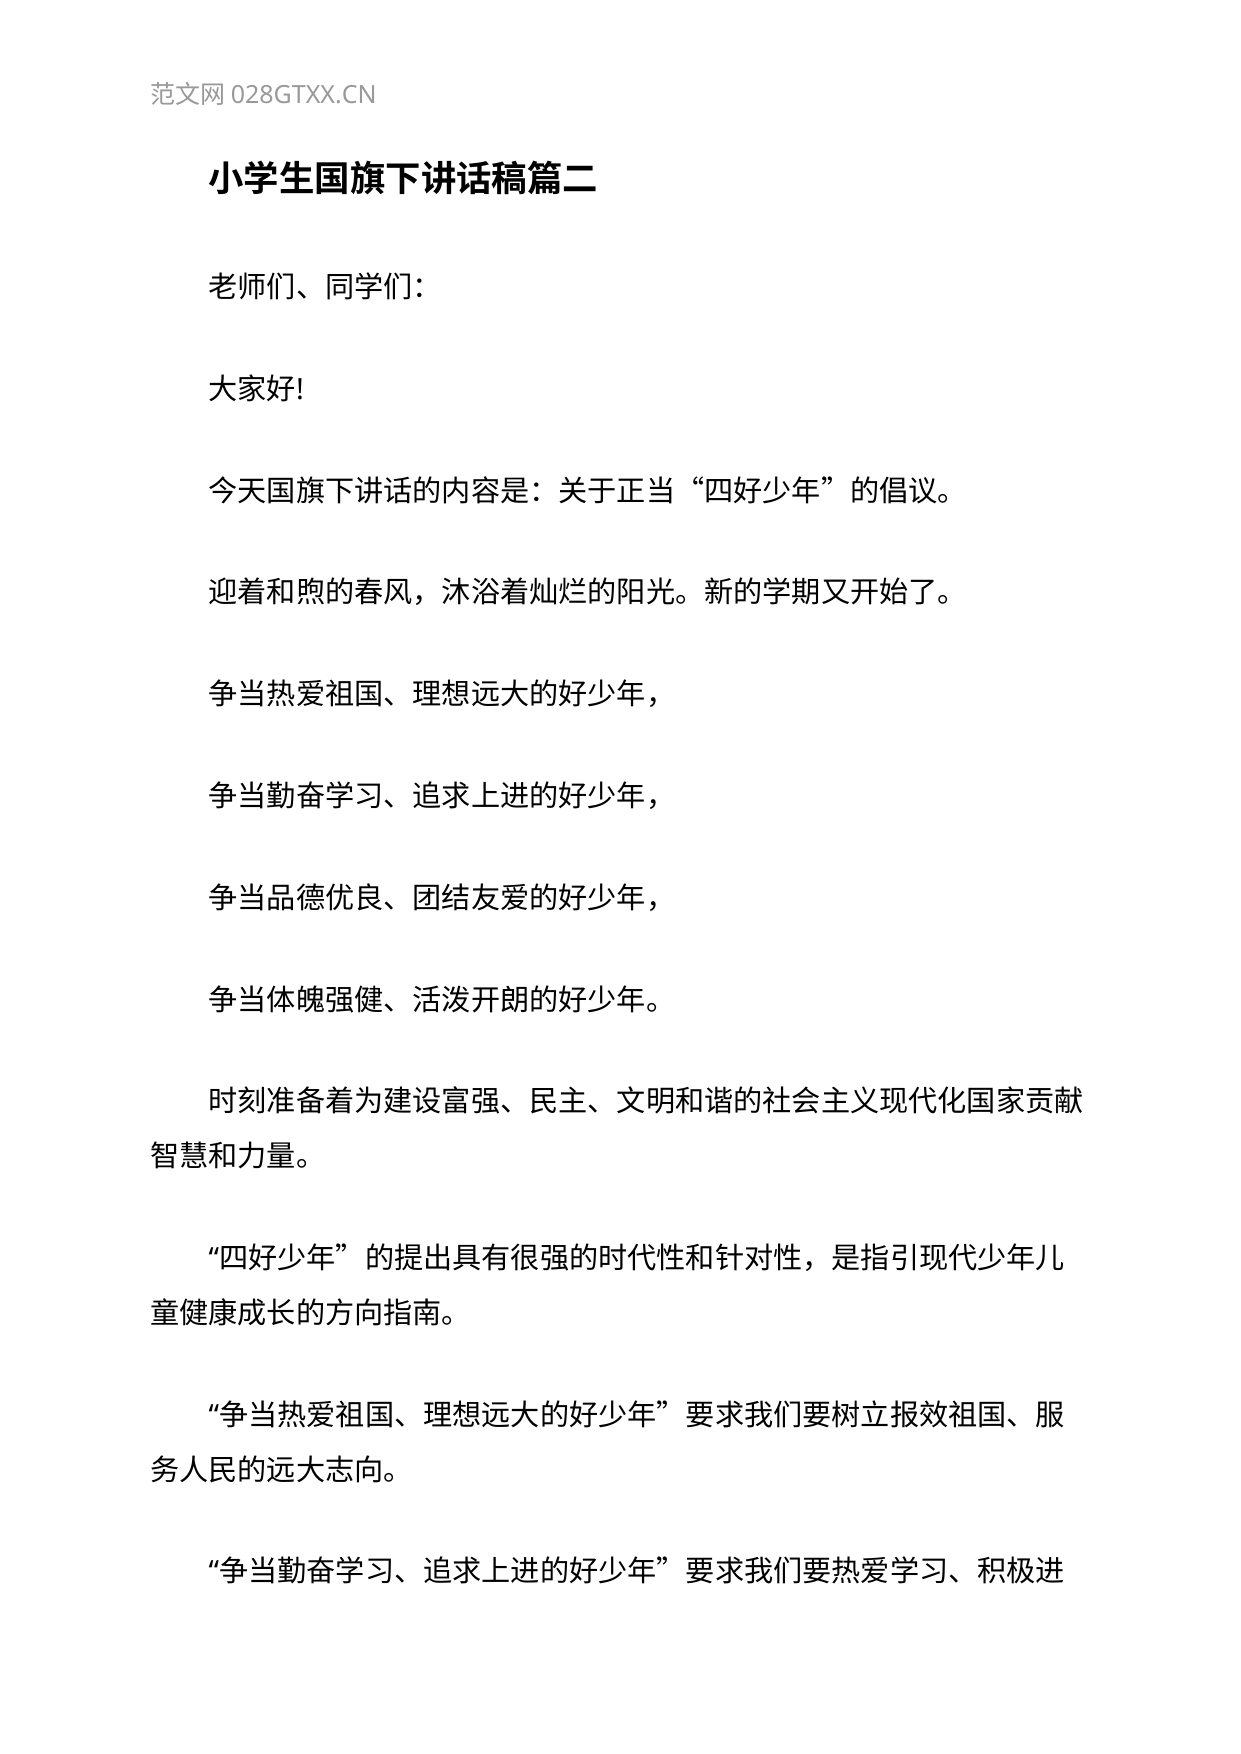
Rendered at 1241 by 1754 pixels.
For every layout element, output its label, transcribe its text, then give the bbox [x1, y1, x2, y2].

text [150, 1548, 1090, 1590]
text 小学生国旗下讲话稿篇二 [150, 150, 1090, 201]
text “争当热爱祖国、理想远大的好少年”要求我们要树立报效祖国、服务人民的远大志向。 [150, 1391, 1090, 1488]
text 时刻准备着为建设富强、民主、文明和谐的社会主义现代化国家贡献智慧和力量。 [150, 1078, 1090, 1175]
text “四好少年”的提出具有很强的时代性和针对性，是指引现代少年儿童健康成长的方向指南。 [150, 1234, 1090, 1332]
text 大家好! [150, 365, 1090, 408]
text 争当勤奋学习、追求上进的好少年， [150, 772, 1090, 815]
text 今天国旗下讲话的内容是：关于正当“四好少年”的倡议。 [150, 467, 1090, 509]
text 争当体魄强健、活泼开朗的好少年。 [150, 976, 1090, 1018]
text 争当品德优良、团结友爱的好少年， [150, 874, 1090, 917]
text 争当热爱祖国、理想远大的好少年， [150, 671, 1090, 713]
text 老师们、同学们： [150, 263, 1090, 306]
text 迎着和煦的春风，沐浴着灿烂的阳光。新的学期又开始了。 [150, 569, 1090, 611]
